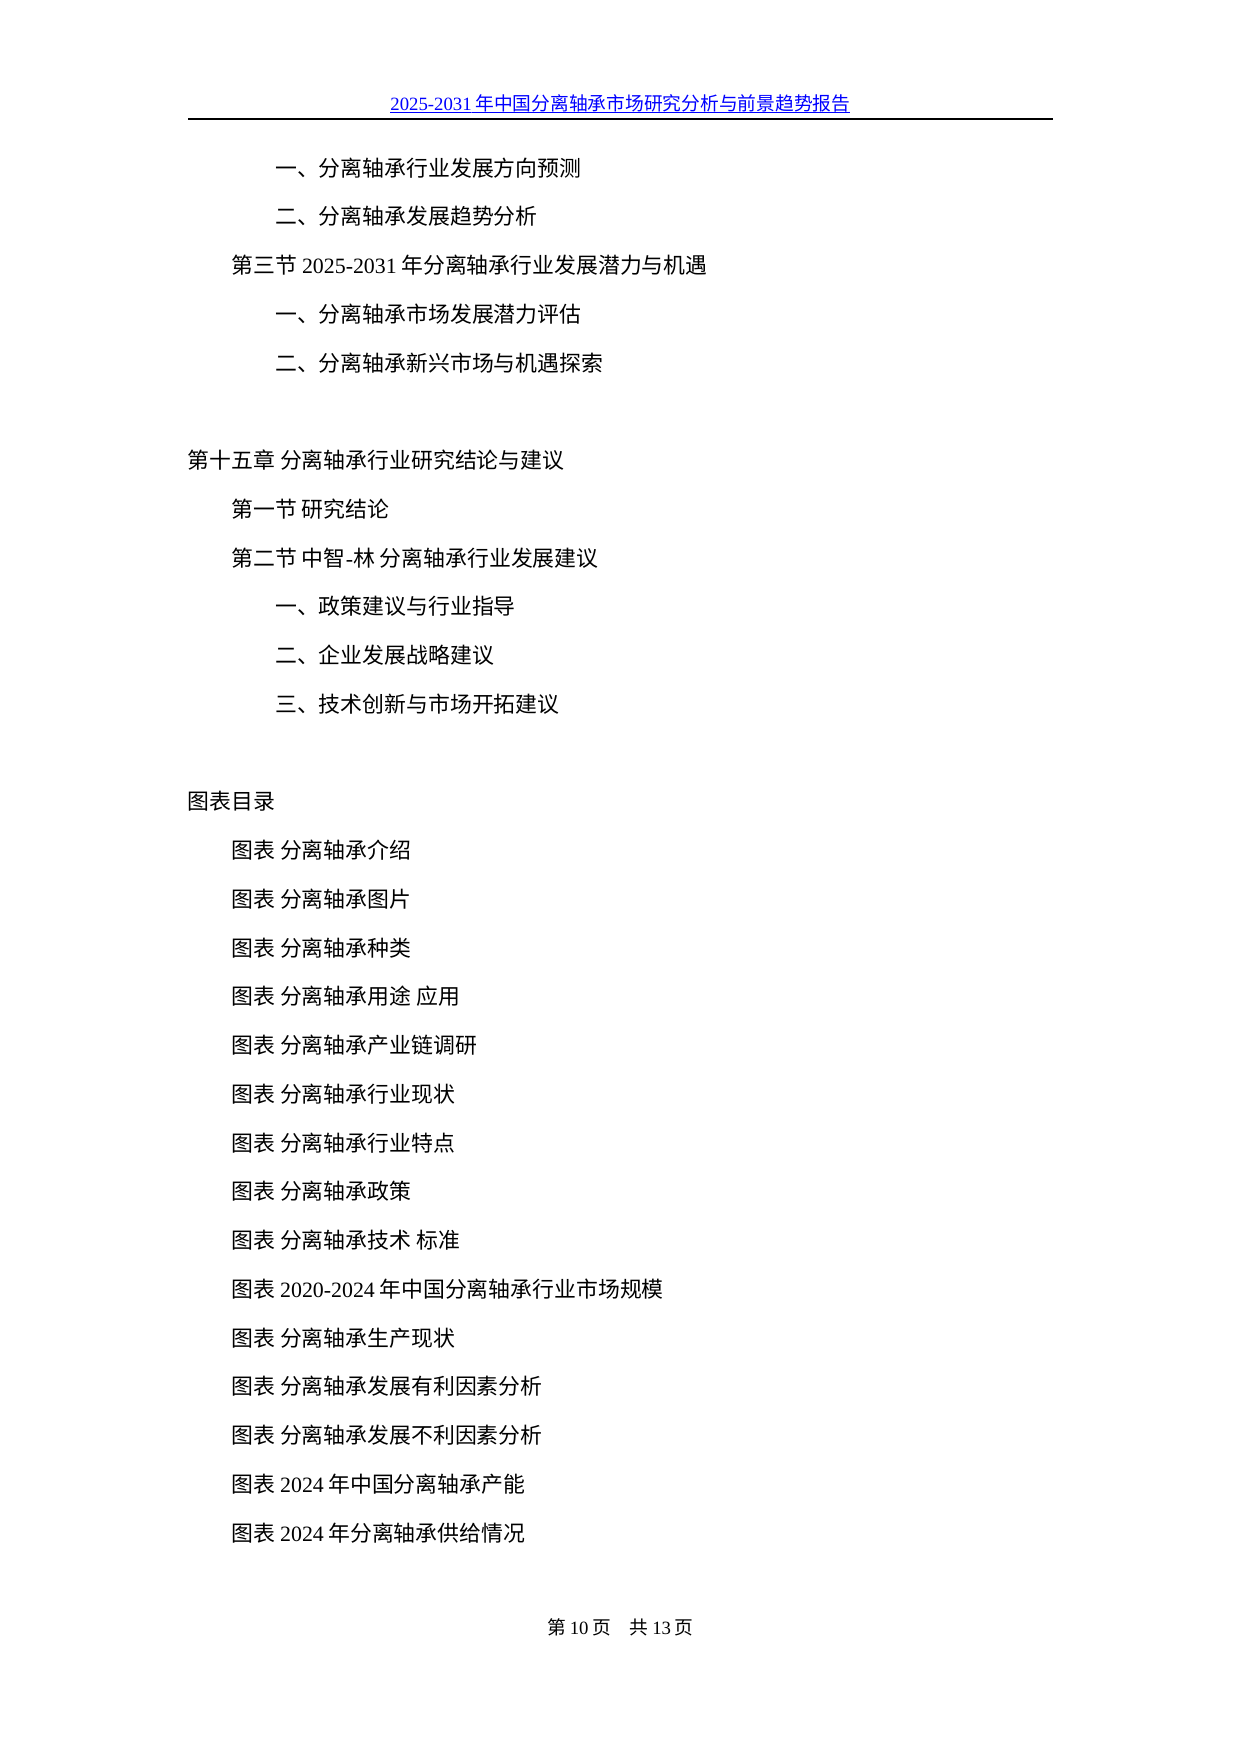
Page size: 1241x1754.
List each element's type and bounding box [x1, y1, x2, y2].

text [187, 150, 1053, 1548]
